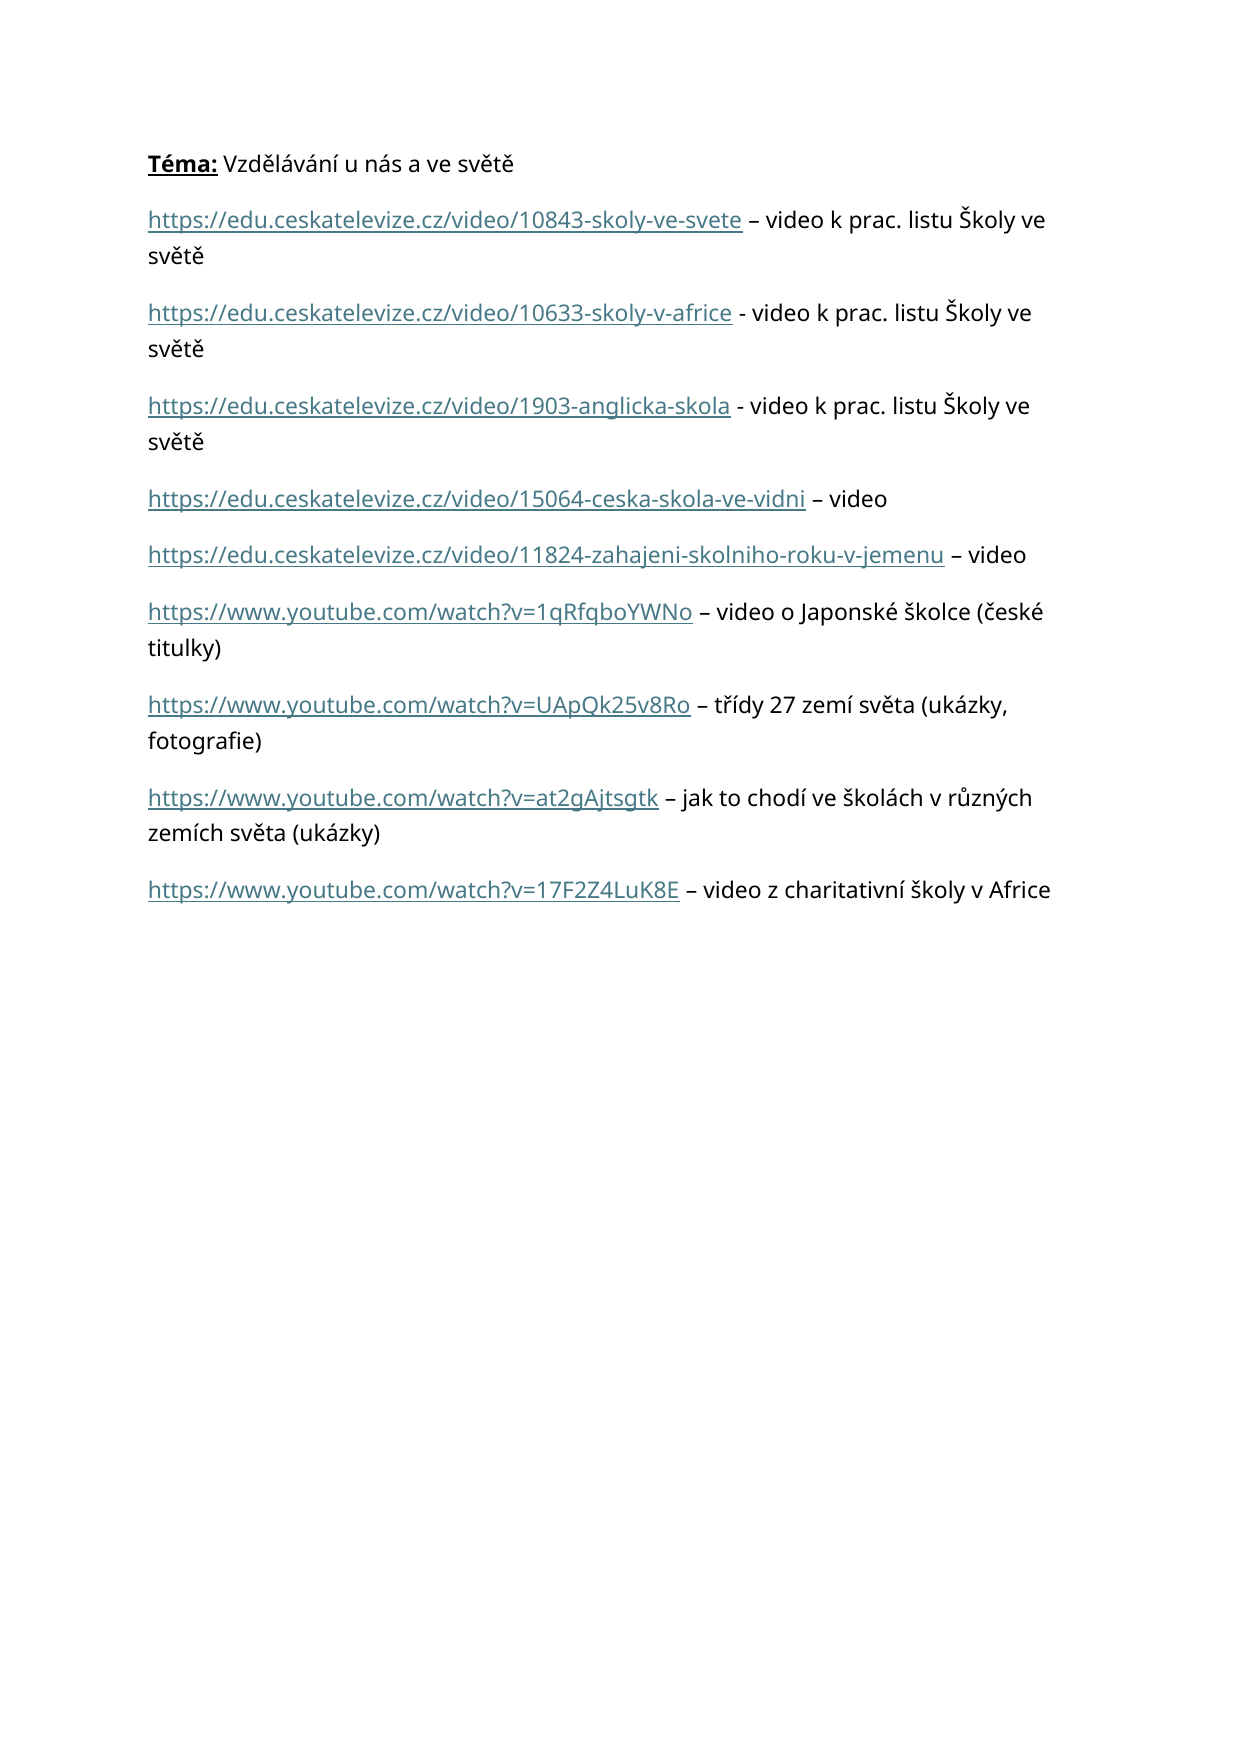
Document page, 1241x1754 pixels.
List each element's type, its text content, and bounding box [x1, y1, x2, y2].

text Téma: Vzdělávání u nás a ve světě [148, 148, 1093, 179]
text https://edu.ceskatelevize.cz/video/11824-zahajeni-skolniho-roku-v-jemenu – video [148, 539, 1093, 571]
text https://www.youtube.com/watch?v=17F2Z4LuK8E – video z charitativní školy v Africe [148, 874, 1093, 905]
text https://edu.ceskatelevize.cz/video/1903-anglicka-skola - video k prac. listu Školy ve světě [148, 390, 1093, 457]
text https://www.youtube.com/watch?v=at2gAjtsgtk – jak to chodí ve školách v různých zemích světa (ukázky) [148, 781, 1093, 849]
text https://edu.ceskatelevize.cz/video/10843-skoly-ve-svete – video k prac. listu Školy ve světě [148, 204, 1093, 272]
text https://www.youtube.com/watch?v=1qRfqboYWNo – video o Japonské školce (české titulky) [148, 596, 1093, 663]
text https://www.youtube.com/watch?v=UApQk25v8Ro – třídy 27 zemí světa (ukázky, fotografie) [148, 689, 1093, 756]
text https://edu.ceskatelevize.cz/video/15064-ceska-skola-ve-vidni – video [148, 482, 1093, 514]
text https://edu.ceskatelevize.cz/video/10633-skoly-v-africe - video k prac. listu Školy ve světě [148, 297, 1093, 364]
